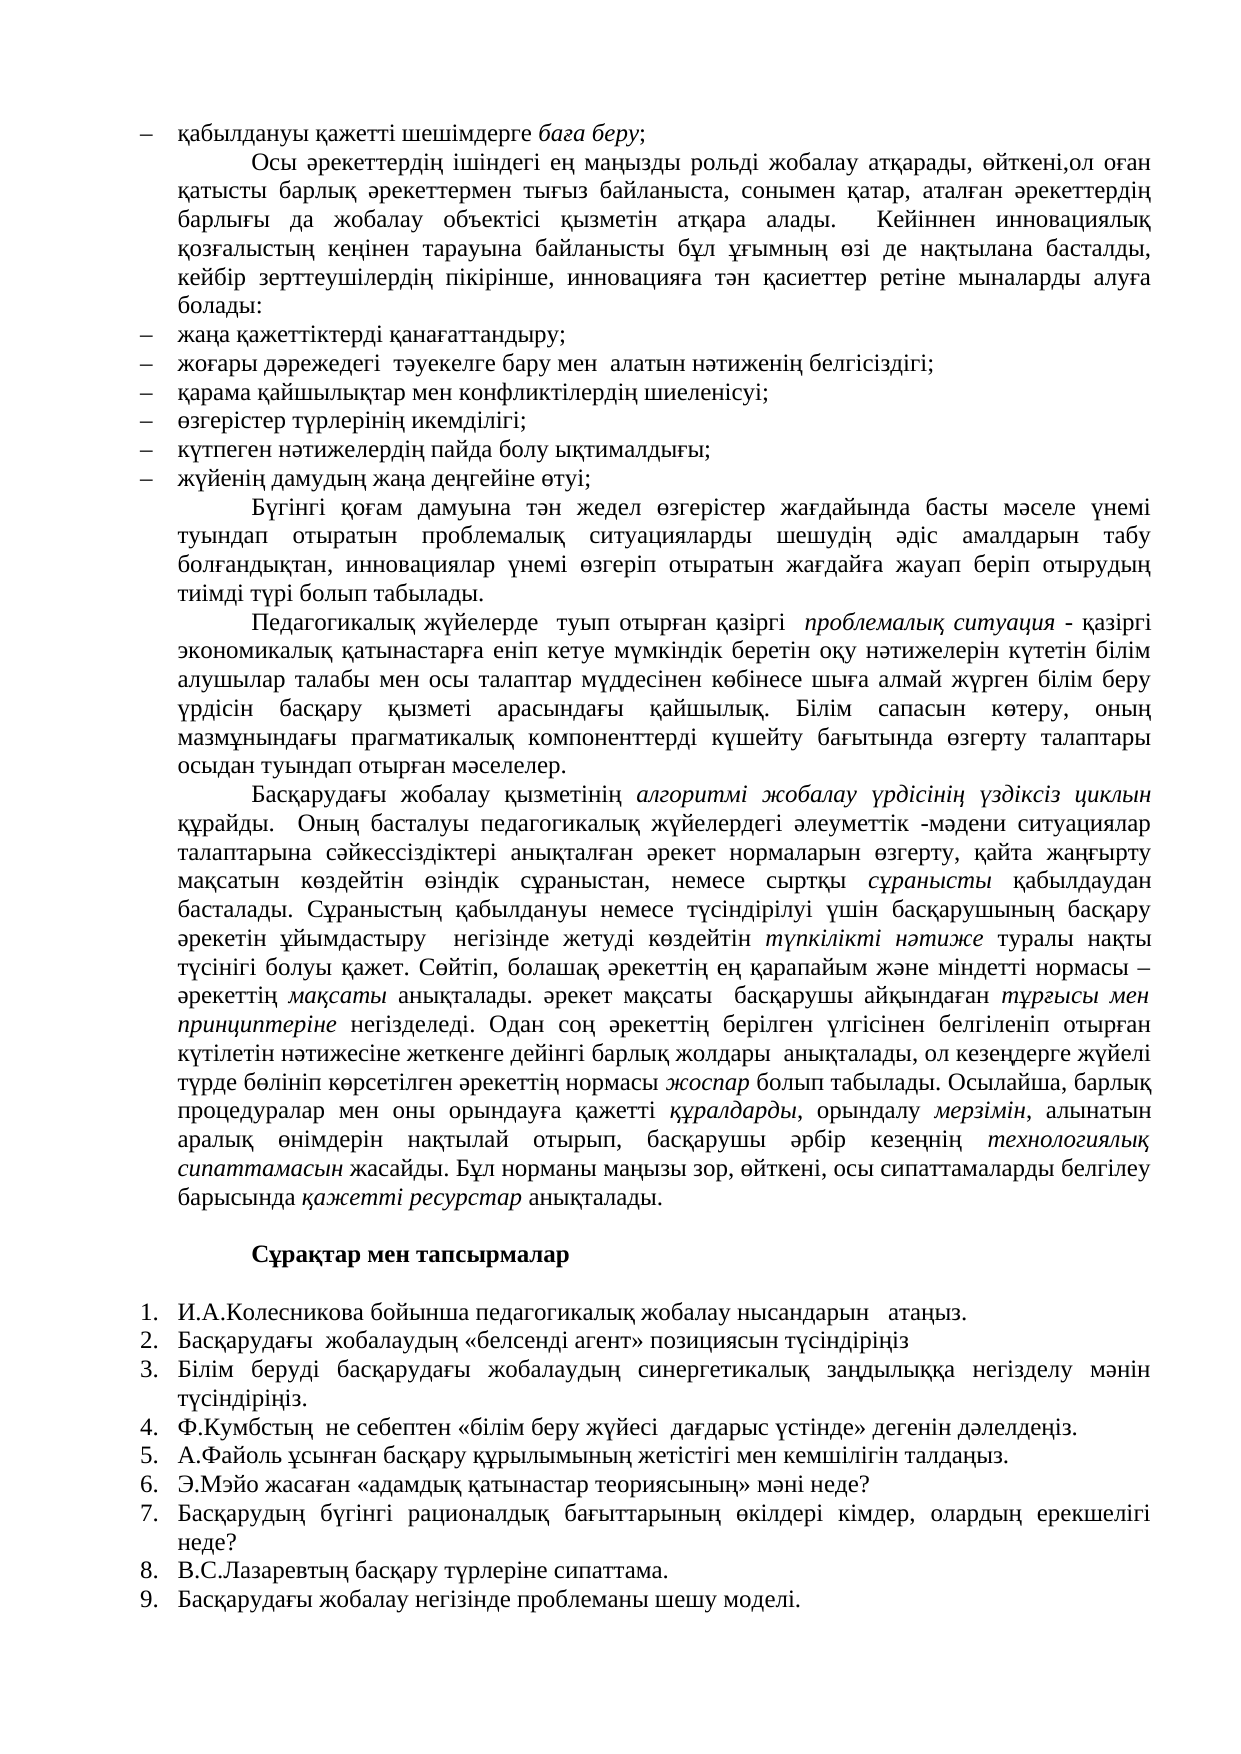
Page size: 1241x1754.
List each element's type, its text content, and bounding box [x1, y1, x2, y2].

text Бүгінгі қоғам дамуына тән жедел өзгерістер жағдайында басты мәселе үнемі туындап отыратын проблемалық ситуацияларды шешудің әдіс амалдарын табу болғандықтан, инновациялар үнемі өзгеріп отыратын жағдайға жауап беріп отырудың тиімді түрі болып табылады. [177, 492, 1152, 607]
list И.А.Колесникова бойынша педагогикалық жобалау нысандарын атаңыз. [140, 1297, 1152, 1326]
text Педагогикалық жүйелерде туып отырған қазіргі проблемалық ситуация - қазіргі экономикалық қатынастарға еніп кетуе мүмкіндік беретін оқу нәтижелерін күтетін білім алушылар талабы мен осы талаптар мүддесінен көбінесе шыға алмай жүрген білім беру үрдісін басқару қызметі арасындағы қайшылық. Білім сапасын көтеру, оның мазмұнындағы прагматикалық компоненттерді күшейту бағытында өзгерту талаптары осыдан туындап отырған мәселелер. [177, 607, 1152, 779]
list өзгерістер түрлерінің икемділігі; [140, 406, 1152, 434]
list А.Файоль ұсынған басқару құрылымының жетістігі мен кемшілігін талдаңыз. [140, 1441, 1152, 1469]
list күтпеген нәтижелердің пайда болу ықтималдығы; [140, 434, 1152, 463]
list жоғары дәрежедегі тәуекелге бару мен алатын нәтиженің белгісіздігі; [140, 348, 1152, 377]
list Білім беруді басқарудағы жобалаудың синергетикалық заңдылыққа негізделу мәнін түсіндіріңіз. [140, 1354, 1152, 1412]
list қарама қайшылықтар мен конфликтілердің шиеленісуі; [140, 377, 1152, 406]
list жүйенің дамудың жаңа деңгейіне өтуі; [140, 463, 1152, 492]
text Басқарудағы жобалау қызметінің алгоритмі жобалау үрдісінің үздіксіз циклын құрайды. Оның басталуы педагогикалық жүйелердегі әлеуметтік -мәдени ситуациялар талаптарына сәйкессіздіктері анықталған әрекет нормаларын өзгерту, қайта жаңғырту мақсатын көздейтін өзіндік сұраныстан, немесе сыртқы сұранысты қабылдаудан басталады. Сұраныстың қабылдануы немесе түсіндірілуі үшін басқарушының басқару әрекетін ұйымдастыру негізінде жетуді көздейтін түпкілікті нәтиже туралы нақты түсінігі болуы қажет. Сөйтіп, болашақ әрекеттің ең қарапайым және міндетті нормасы – әрекеттің мақсаты анықталады. әрекет мақсаты басқарушы айқындаған тұрғысы мен принциптеріне негізделеді. Одан соң әрекеттің берілген үлгісінен белгіленіп отырған күтілетін нәтижесіне жеткенге дейінгі барлық жолдары анықталады, ол кезеңдерге жүйелі түрде бөлініп көрсетілген әрекеттің нормасы жоспар болып табылады. Осылайша, барлық процедуралар мен оны орындауға қажетті құралдарды, орындалу мерзімін, алынатын аралық өнімдерін нақтылай отырып, басқарушы әрбір кезеңнің технологиялық сипаттамасын жасайды. Бұл норманы маңызы зор, өйткені, осы сипаттамаларды белгілеу барысында қажетті ресурстар анықталады. [177, 779, 1152, 1211]
list Ф.Кумбстың не себептен «білім беру жүйесі дағдарыс үстінде» дегенін дәлелдеңіз. [140, 1412, 1152, 1441]
text Сұрақтар мен тапсырмалар [177, 1239, 1152, 1268]
text Осы әрекеттердің ішіндегі ең маңызды рольді жобалау атқарады, өйткені,ол оған қатысты барлық әрекеттермен тығыз байланыста, сонымен қатар, аталған әрекеттердің барлығы да жобалау объектісі қызметін атқара алады. Кейіннен инновациялық қозғалыстың кеңінен тарауына байланысты бұл ұғымның өзі де нақтылана басталды, кейбір зерттеушілердің пікірінше, инновацияға тән қасиеттер ретіне мыналарды алуға болады: [177, 147, 1152, 319]
list Э.Мэйо жасаған «адамдық қатынастар теориясының» мәні неде? [140, 1469, 1152, 1498]
list В.С.Лазаревтың басқару түрлеріне сипаттама. [140, 1556, 1152, 1584]
list Басқарудағы жобалау негізінде проблеманы шешу моделі. [140, 1584, 1152, 1613]
list жаңа қажеттіктерді қанағаттандыру; [140, 319, 1152, 348]
list Басқарудың бүгінгі рационалдық бағыттарының өкілдері кімдер, олардың ерекшелігі неде? [140, 1498, 1152, 1556]
list Басқарудағы жобалаудың «белсенді агент» позициясын түсіндіріңіз [140, 1326, 1152, 1354]
list қабылдануы қажетті шешімдерге баға беру; [140, 118, 1152, 147]
